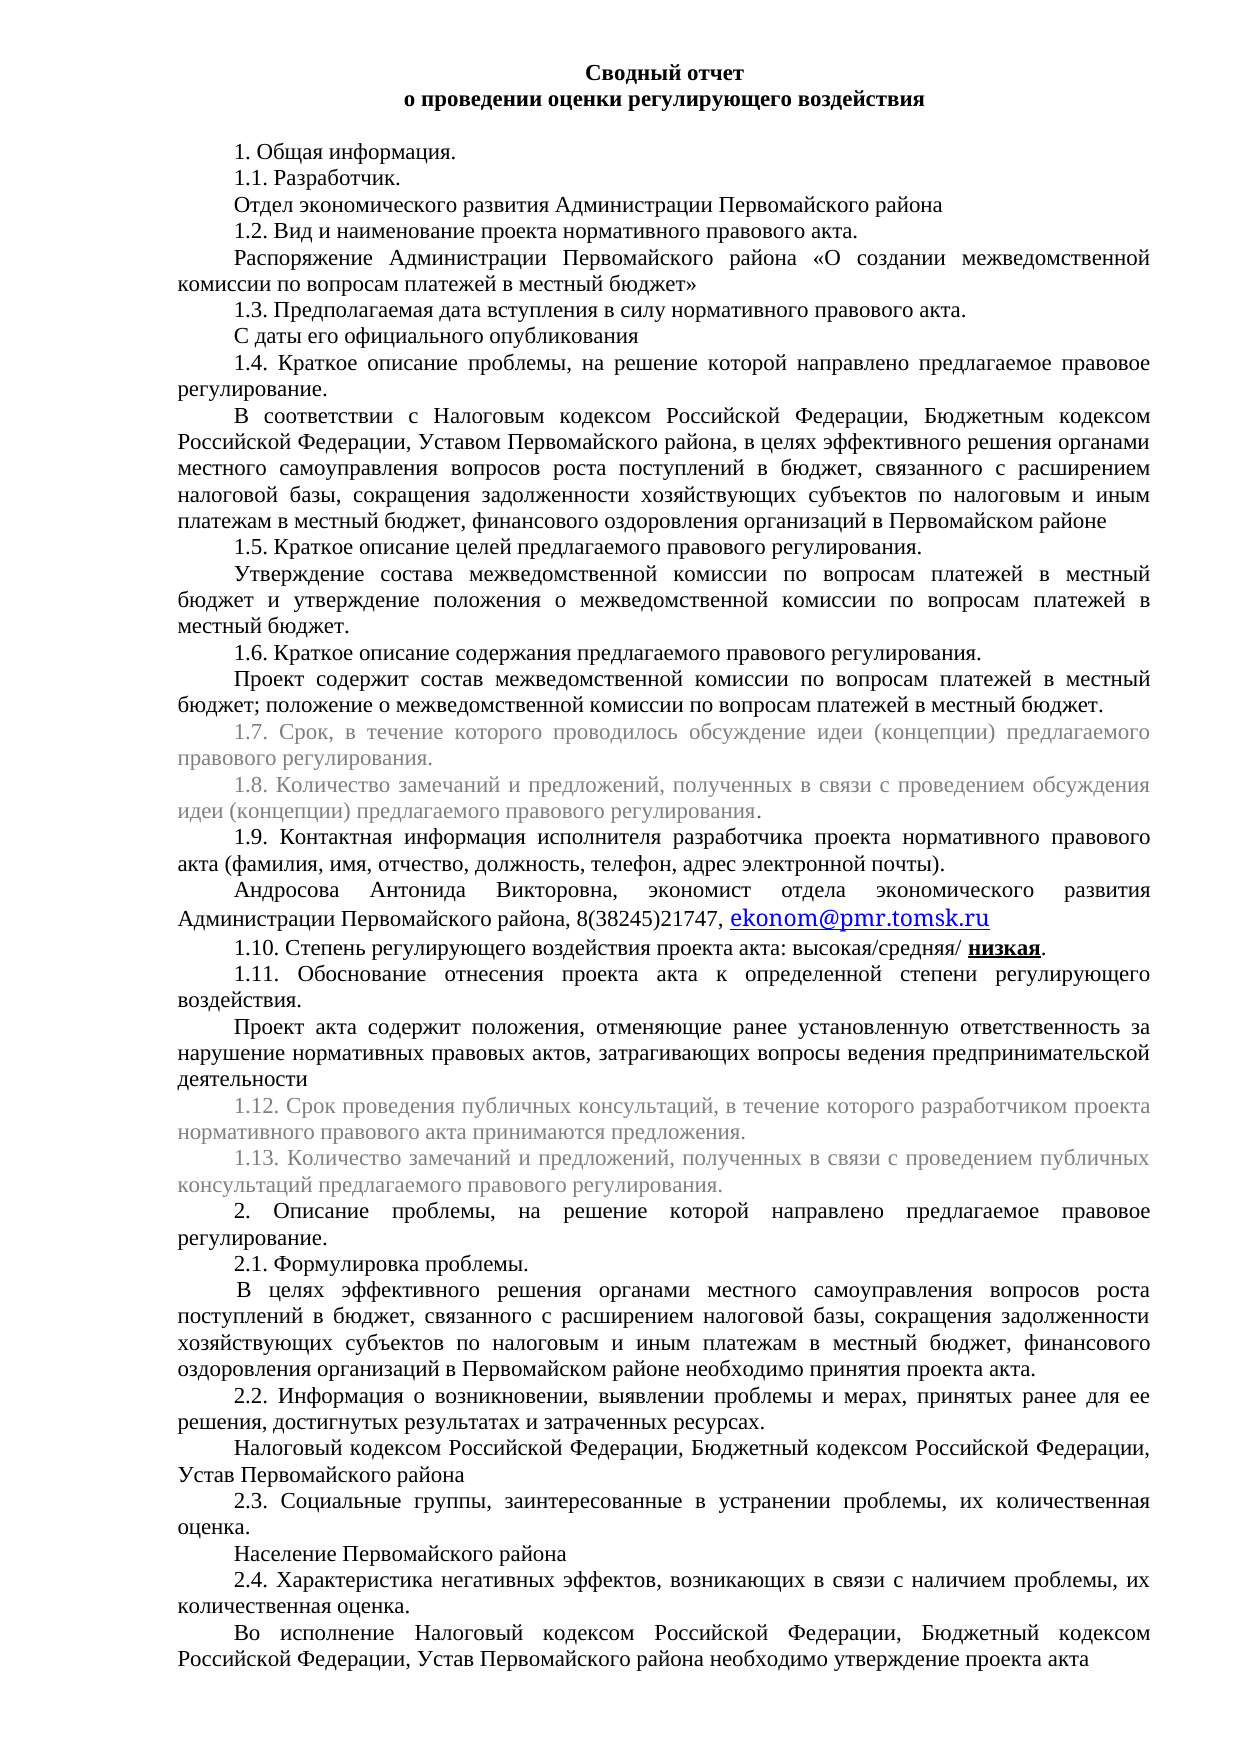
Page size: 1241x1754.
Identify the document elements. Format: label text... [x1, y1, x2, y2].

text 1.4. Краткое описание проблемы, на решение которой направлено предлагаемое правовое регулирование. [177, 349, 1152, 402]
text Утверждение состава межведомственной комиссии по вопросам платежей в местный бюджет и утверждение положения о межведомственной комиссии по вопросам платежей в местный бюджет. [177, 560, 1152, 639]
text В соответствии с Налоговым кодексом Российской Федерации, Бюджетным кодексом Российской Федерации, Уставом Первомайского района, в целях эффективного решения органами местного самоуправления вопросов роста поступлений в бюджет, связанного с расширением налоговой базы, сокращения задолженности хозяйствующих субъектов по налоговым и иным платежам в местный бюджет, финансового оздоровления организаций в Первомайском районе [177, 402, 1152, 533]
text 1.10. Степень регулирующего воздействия проекта акта: высокая/средняя/ низкая. [177, 934, 1152, 960]
text о проведении оценки регулирующего воздействия [177, 85, 1152, 112]
text 1.8. Количество замечаний и предложений, полученных в связи с проведением обсуждения идеи (концепции) предлагаемого правового регулирования. [177, 771, 1152, 823]
text 1. Общая информация. [177, 138, 1152, 164]
text Андросова Антонида Викторовна, экономист отдела экономического развития Администрации Первомайского района, 8(38245)21747, ekonom@pmr.tomsk.ru [177, 876, 1152, 934]
text 2. Описание проблемы, на решение которой направлено предлагаемое правовое регулирование. [177, 1197, 1152, 1250]
text Отдел экономического развития Администрации Первомайского района [177, 191, 1152, 217]
text 2.1. Формулировка проблемы. [177, 1250, 1152, 1276]
text Проект акта содержит положения, отменяющие ранее установленную ответственность за нарушение нормативных правовых актов, затрагивающих вопросы ведения предпринимательской деятельности [177, 1013, 1152, 1092]
text 1.9. Контактная информация исполнителя разработчика проекта нормативного правового акта (фамилия, имя, отчество, должность, телефон, адрес электронной почты). [177, 823, 1152, 876]
text 1.3. Предполагаемая дата вступления в силу нормативного правового акта. [177, 296, 1152, 323]
text 1.11. Обоснование отнесения проекта акта к определенной степени регулирующего воздействия. [177, 960, 1152, 1013]
text 1.13. Количество замечаний и предложений, полученных в связи с проведением публичных консультаций предлагаемого правового регулирования. [177, 1144, 1152, 1197]
text 1.1. Разработчик. [177, 164, 1152, 191]
text 2.4. Характеристика негативных эффектов, возникающих в связи с наличием проблемы, их количественная оценка. [177, 1566, 1152, 1619]
text В целях эффективного решения органами местного самоуправления вопросов роста поступлений в бюджет, связанного с расширением налоговой базы, сокращения задолженности хозяйствующих субъектов по налоговым и иным платежам в местный бюджет, финансового оздоровления организаций в Первомайском районе необходимо принятия проекта акта. [177, 1276, 1152, 1382]
text Проект содержит состав межведомственной комиссии по вопросам платежей в местный бюджет; положение о межведомственной комиссии по вопросам платежей в местный бюджет. [177, 665, 1152, 718]
text Во исполнение Налоговый кодексом Российской Федерации, Бюджетный кодексом Российской Федерации, Устав Первомайского района необходимо утверждение проекта акта [177, 1619, 1152, 1672]
text Сводный отчет [177, 59, 1152, 85]
text 1.2. Вид и наименование проекта нормативного правового акта. [177, 217, 1152, 243]
text 2.3. Социальные группы, заинтересованные в устранении проблемы, их количественная оценка. [177, 1487, 1152, 1540]
text 1.5. Краткое описание целей предлагаемого правового регулирования. [177, 533, 1152, 560]
text Население Первомайского района [177, 1540, 1152, 1566]
text Налоговый кодексом Российской Федерации, Бюджетный кодексом Российской Федерации, Устав Первомайского района [177, 1434, 1152, 1487]
text Распоряжение Администрации Первомайского района «О создании межведомственной комиссии по вопросам платежей в местный бюджет» [177, 243, 1152, 296]
text 2.2. Информация о возникновении, выявлении проблемы и мерах, принятых ранее для ее решения, достигнутых результатах и затраченных ресурсах. [177, 1382, 1152, 1434]
text С даты его официального опубликования [177, 323, 1152, 349]
text 1.6. Краткое описание содержания предлагаемого правового регулирования. [177, 639, 1152, 665]
text 1.12. Срок проведения публичных консультаций, в течение которого разработчиком проекта нормативного правового акта принимаются предложения. [177, 1092, 1152, 1144]
text 1.7. Срок, в течение которого проводилось обсуждение идеи (концепции) предлагаемого правового регулирования. [177, 718, 1152, 771]
